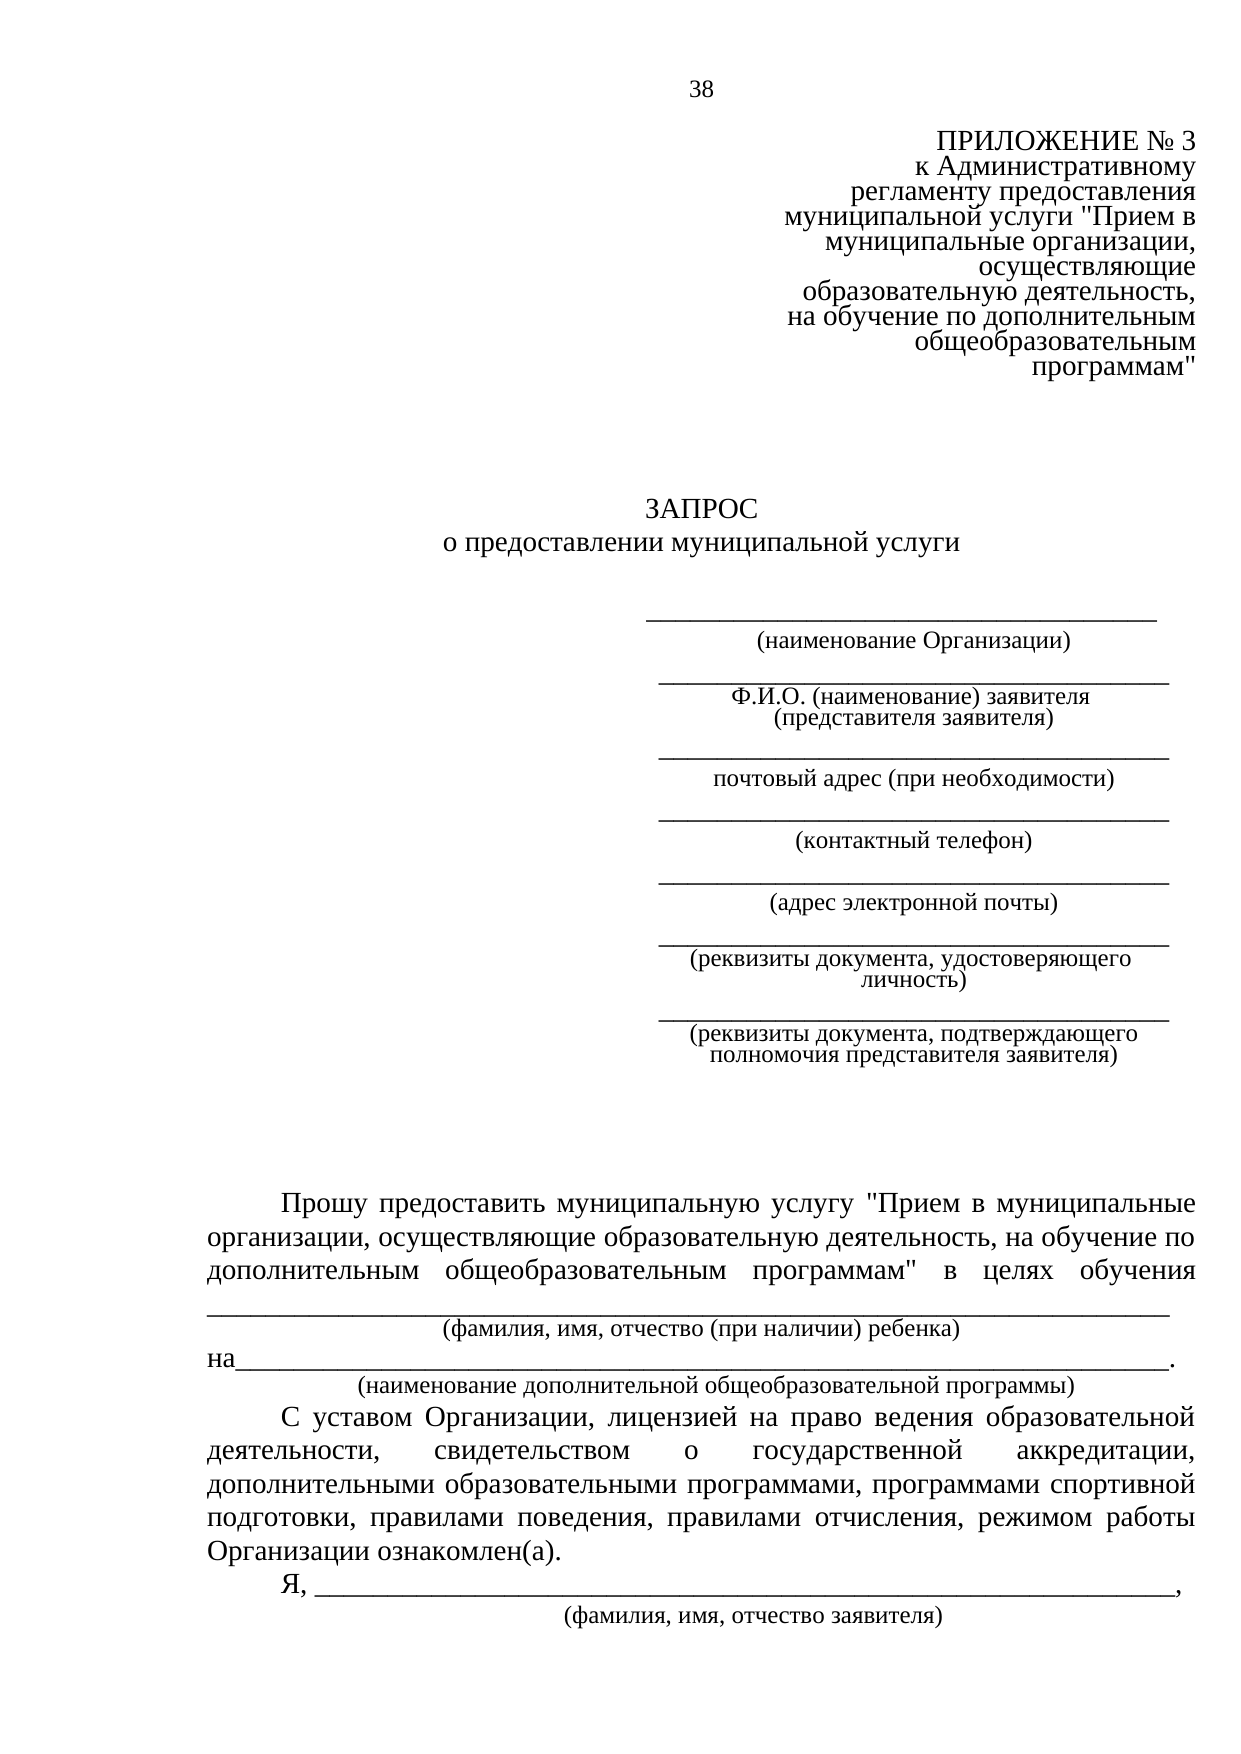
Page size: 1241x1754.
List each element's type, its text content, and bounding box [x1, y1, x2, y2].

text Прошу предоставить муниципальную услугу "Прием в муниципальные организации, осуществляющие образовательную деятельность, на обучение по дополнительным общеобразовательным программам" в целях обучения __________________________________________________________________ [207, 1185, 1196, 1319]
text ЗАПРОС [207, 491, 1196, 524]
text (фамилия, имя, отчество заявителя) [207, 1600, 1196, 1629]
text С уставом Организации, лицензией на право ведения образовательной деятельности, свидетельством о государственной аккредитации, дополнительными образовательными программами, программами спортивной подготовки, правилами поведения, правилами отчисления, режимом работы Организации ознакомлен(а). [207, 1399, 1196, 1566]
text на________________________________________________________________. [207, 1340, 1196, 1374]
text о предоставлении муниципальной услуги [207, 524, 1196, 558]
text (наименование дополнительной общеобразовательной программы) [207, 1374, 1196, 1399]
text (фамилия, имя, отчество (при наличии) ребенка) [460, 1319, 1196, 1340]
text ПРИЛОЖЕНИЕ № 3 [768, 131, 1196, 156]
text (фамилия, имя, отчество (при наличии) ребенка) [207, 1319, 458, 1340]
table_header ___________________________________ (наименование Организации) ___________________________________ Ф.И.О. (наименование) заявителя (представителя заявителя) ___________________________________ почтовый адрес (при необходимости) ___________________________________ (контактный телефон) ___________________________________ (адрес электронной почты) ___________________________________ (реквизиты документа, удостоверяющего личность) ___________________________________ (реквизиты документа, подтверждающего полномочия представителя заявителя) [635, 592, 1192, 1185]
text Я, ___________________________________________________________, [207, 1566, 1196, 1600]
text к Административному регламенту предоставления муниципальной услуги "Прием в муниципальные организации, осуществляющие образовательную деятельность, на обучение по дополнительным общеобразовательным программам" [768, 156, 1196, 381]
